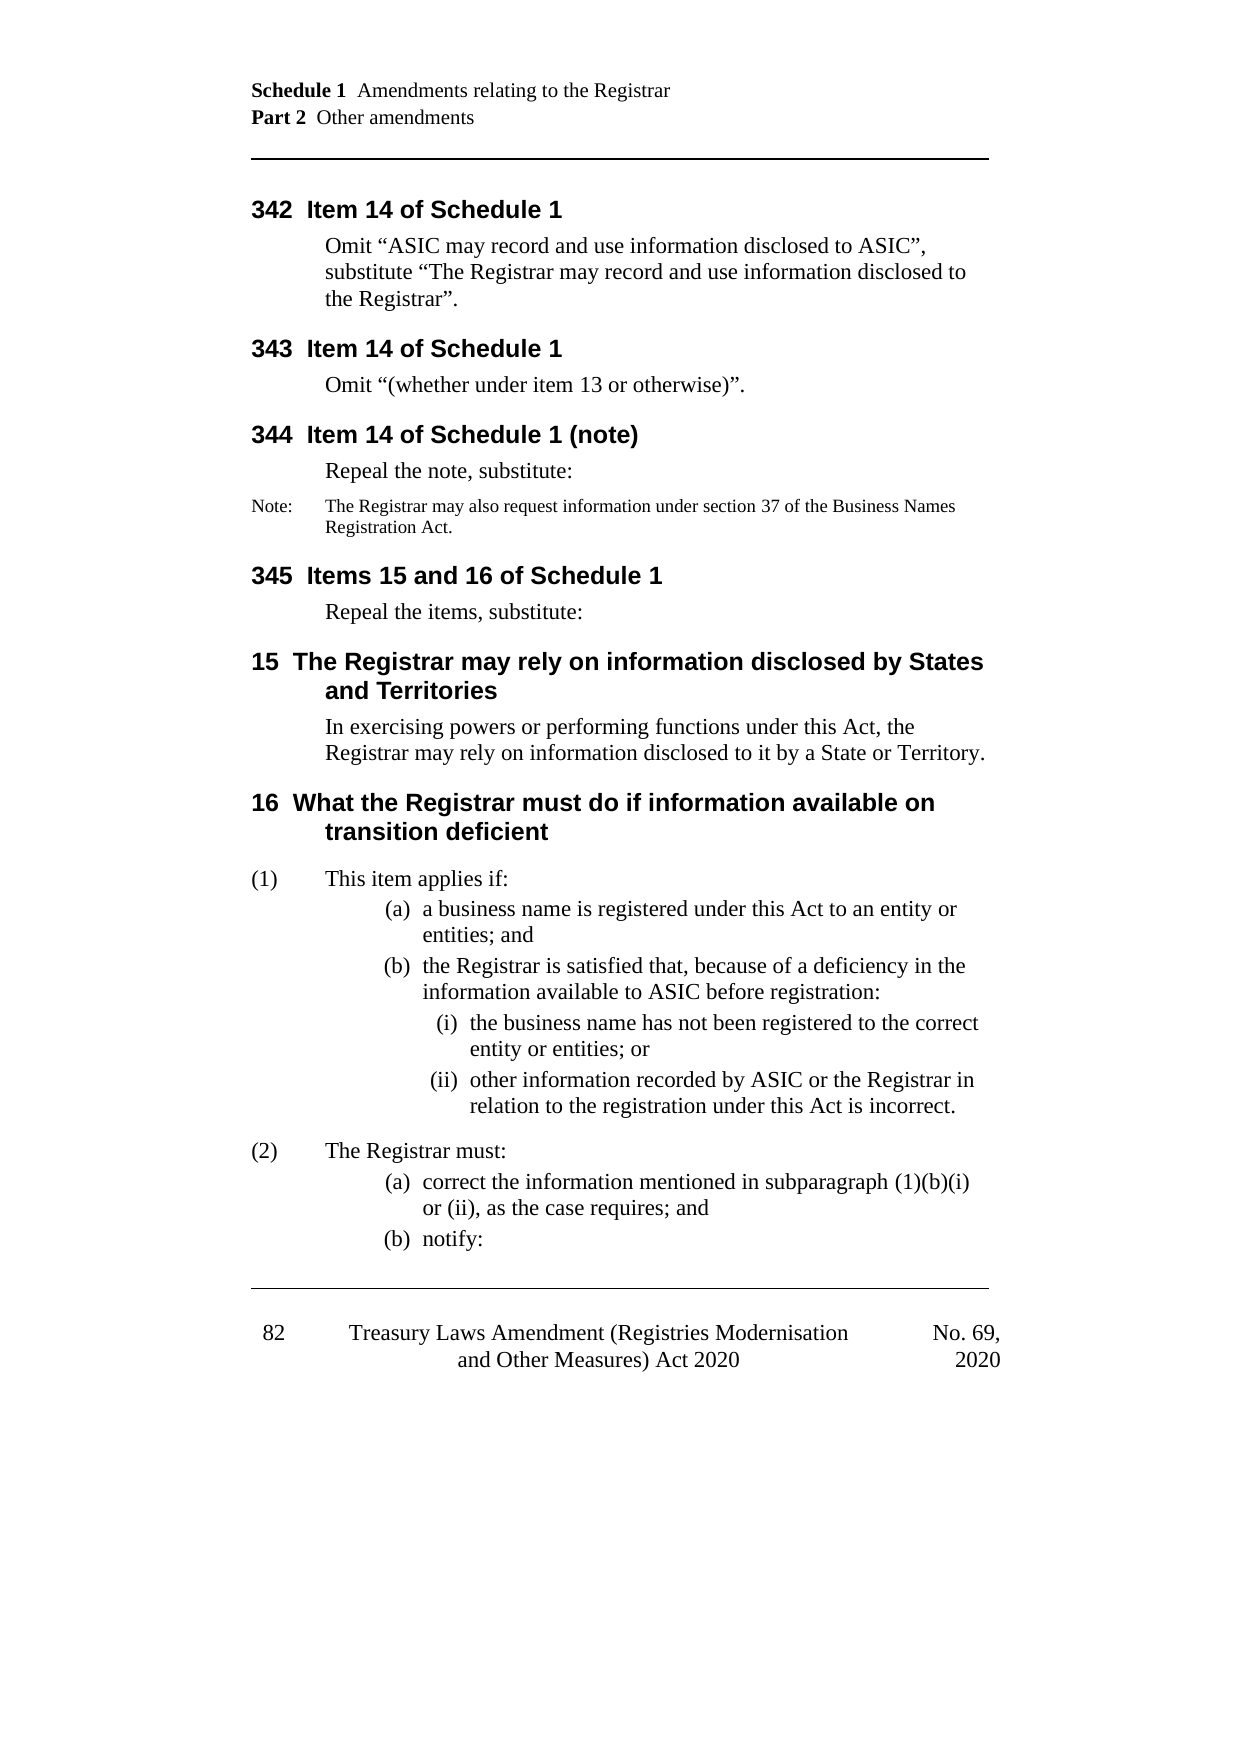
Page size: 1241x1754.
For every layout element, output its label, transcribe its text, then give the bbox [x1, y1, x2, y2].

text 342 Item 14 of Schedule 1 [251, 195, 989, 224]
text (a) a business name is registered under this Act to an entity or entities; and [251, 895, 989, 948]
text Note: The Registrar may also request information under section 37 of the Business Names Registration Act. [251, 496, 989, 538]
text (1) This item applies if: [251, 865, 989, 891]
text Repeal the items, substitute: [325, 598, 989, 624]
text Omit “(whether under item 13 or otherwise)”. [325, 371, 989, 397]
text 15 The Registrar may rely on information disclosed by States and Territories [251, 647, 989, 704]
text 343 Item 14 of Schedule 1 [251, 334, 989, 363]
text In exercising powers or performing functions under this Act, the Registrar may rely on information disclosed to it by a State or Territory. [325, 713, 989, 766]
text 344 Item 14 of Schedule 1 (note) [251, 420, 989, 449]
text (2) The Registrar must: [251, 1137, 989, 1164]
text (b) the Registrar is satisfied that, because of a deficiency in the information available to ASIC before registration: [251, 952, 989, 1005]
text (a) correct the information mentioned in subparagraph (1)(b)(i) or (ii), as the case requires; and [251, 1168, 989, 1221]
text Omit “ASIC may record and use information disclosed to ASIC”, substitute “The Registrar may record and use information disclosed to the Registrar”. [325, 232, 989, 311]
text 345 Items 15 and 16 of Schedule 1 [251, 561, 989, 589]
text (b) notify: [251, 1225, 989, 1251]
text 16 What the Registrar must do if information available on transition deficient [251, 788, 989, 846]
text (i) the business name has not been registered to the correct entity or entities; or [251, 1009, 989, 1062]
text Repeal the note, substitute: [325, 457, 989, 484]
text (ii) other information recorded by ASIC or the Registrar in relation to the registration under this Act is incorrect. [251, 1066, 989, 1118]
